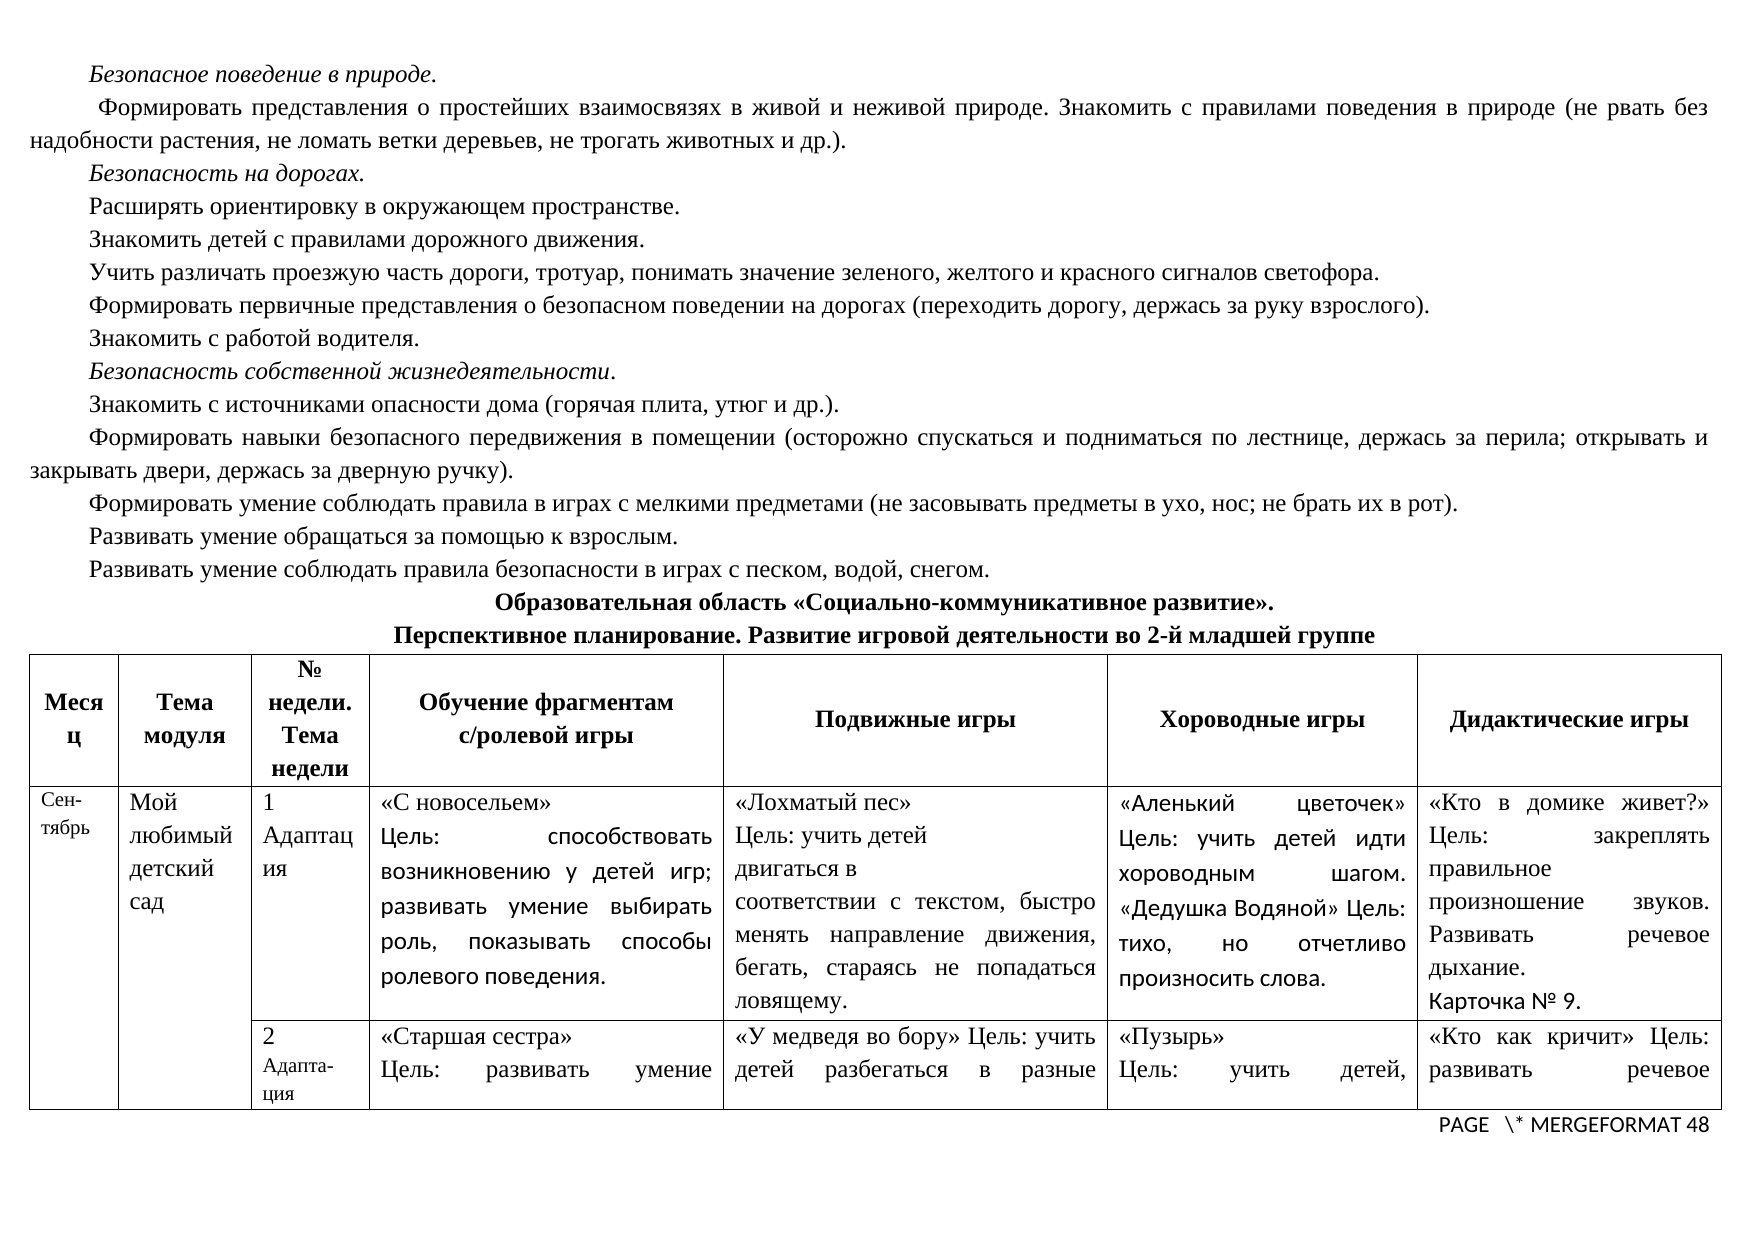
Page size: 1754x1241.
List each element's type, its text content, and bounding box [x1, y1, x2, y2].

table_cell «Кто в домике живет?» Цель: закреплять правильное произношение звуков. Развивать речевое дыхание. Карточка № 9. [1418, 787, 1721, 1020]
text Формировать навыки безопасного передвижения в помещении (осторожно спускаться и подниматься по лестнице, держась за перила; открывать и закрывать двери, держась за дверную ручку). [29, 422, 1710, 484]
text Учить различать проезжую часть дороги, тротуар, понимать значение зеленого, желтого и красного сигналов светофора. [29, 257, 1710, 286]
table_cell 1 Адаптация [252, 787, 369, 1020]
table_header Подвижные игры [724, 655, 1107, 786]
text Безопасность собственной жизнедеятельности. [29, 356, 1710, 385]
text Развивать умение обращаться за помощью к взрослым. [29, 521, 1710, 550]
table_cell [1418, 1021, 1721, 1108]
text Формировать первичные представления о безопасном поведении на дорогах (переходить дорогу, держась за руку взрослого). [29, 290, 1710, 319]
table_header Обучение фрагментам с/ролевой игры [370, 655, 723, 786]
text Формировать представления о простейших взаимосвязях в живой и неживой природе. Знакомить с правилами поведения в природе (не рвать без надобности растения, не ломать ветки деревьев, не трогать животных и др.). [29, 92, 1710, 154]
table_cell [370, 1021, 723, 1108]
table_cell «Лохматый пес» Цель: учить детей двигаться в соответствии с текстом, быстро менять направление движения, бегать, стараясь не попадаться ловящему. [724, 787, 1107, 1020]
table_header Хороводные игры [1108, 655, 1417, 786]
table_cell 2 Адапта-ция [252, 1021, 369, 1108]
text Образовательная область «Социально-коммуникативное развитие». [59, 587, 1710, 616]
text Безопасность на дорогах. [29, 158, 1710, 187]
table_header № недели. Тема недели [252, 655, 369, 786]
text Развивать умение соблюдать правила безопасности в играх с песком, водой, снегом. [29, 554, 1710, 583]
text Безопасное поведение в природе. [29, 59, 1710, 88]
table_header Дидактические игры [1418, 655, 1721, 786]
text Знакомить с работой водителя. [29, 323, 1710, 352]
text Расширять ориентировку в окружающем пространстве. [29, 191, 1710, 220]
table_cell Мой любимый детский сад [119, 787, 251, 1108]
text Перспективное планирование. Развитие игровой деятельности во 2-й младшей группе [59, 620, 1710, 649]
table_header Месяц [30, 655, 118, 786]
text Формировать умение соблюдать правила в играх с мелкими предметами (не засовывать предметы в ухо, нос; не брать их в рот). [29, 488, 1710, 517]
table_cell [1108, 1021, 1417, 1108]
table_cell «Аленький цветочек» Цель: учить детей идти хороводным шагом. «Дедушка Водяной» Цель: тихо, но отчетливо произносить слова. [1108, 787, 1417, 1020]
table_cell Сен-тябрь [30, 787, 118, 1108]
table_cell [724, 1021, 1107, 1108]
table_cell «С новосельем» Цель: способствовать возникновению у детей игр; развивать умение выбирать роль, показывать способы ролевого поведения. [370, 787, 723, 1020]
text Знакомить с источниками опасности дома (горячая плита, утюг и др.). [29, 389, 1710, 418]
table_header Тема модуля [119, 655, 251, 786]
text Знакомить детей с правилами дорожного движения. [29, 224, 1710, 253]
